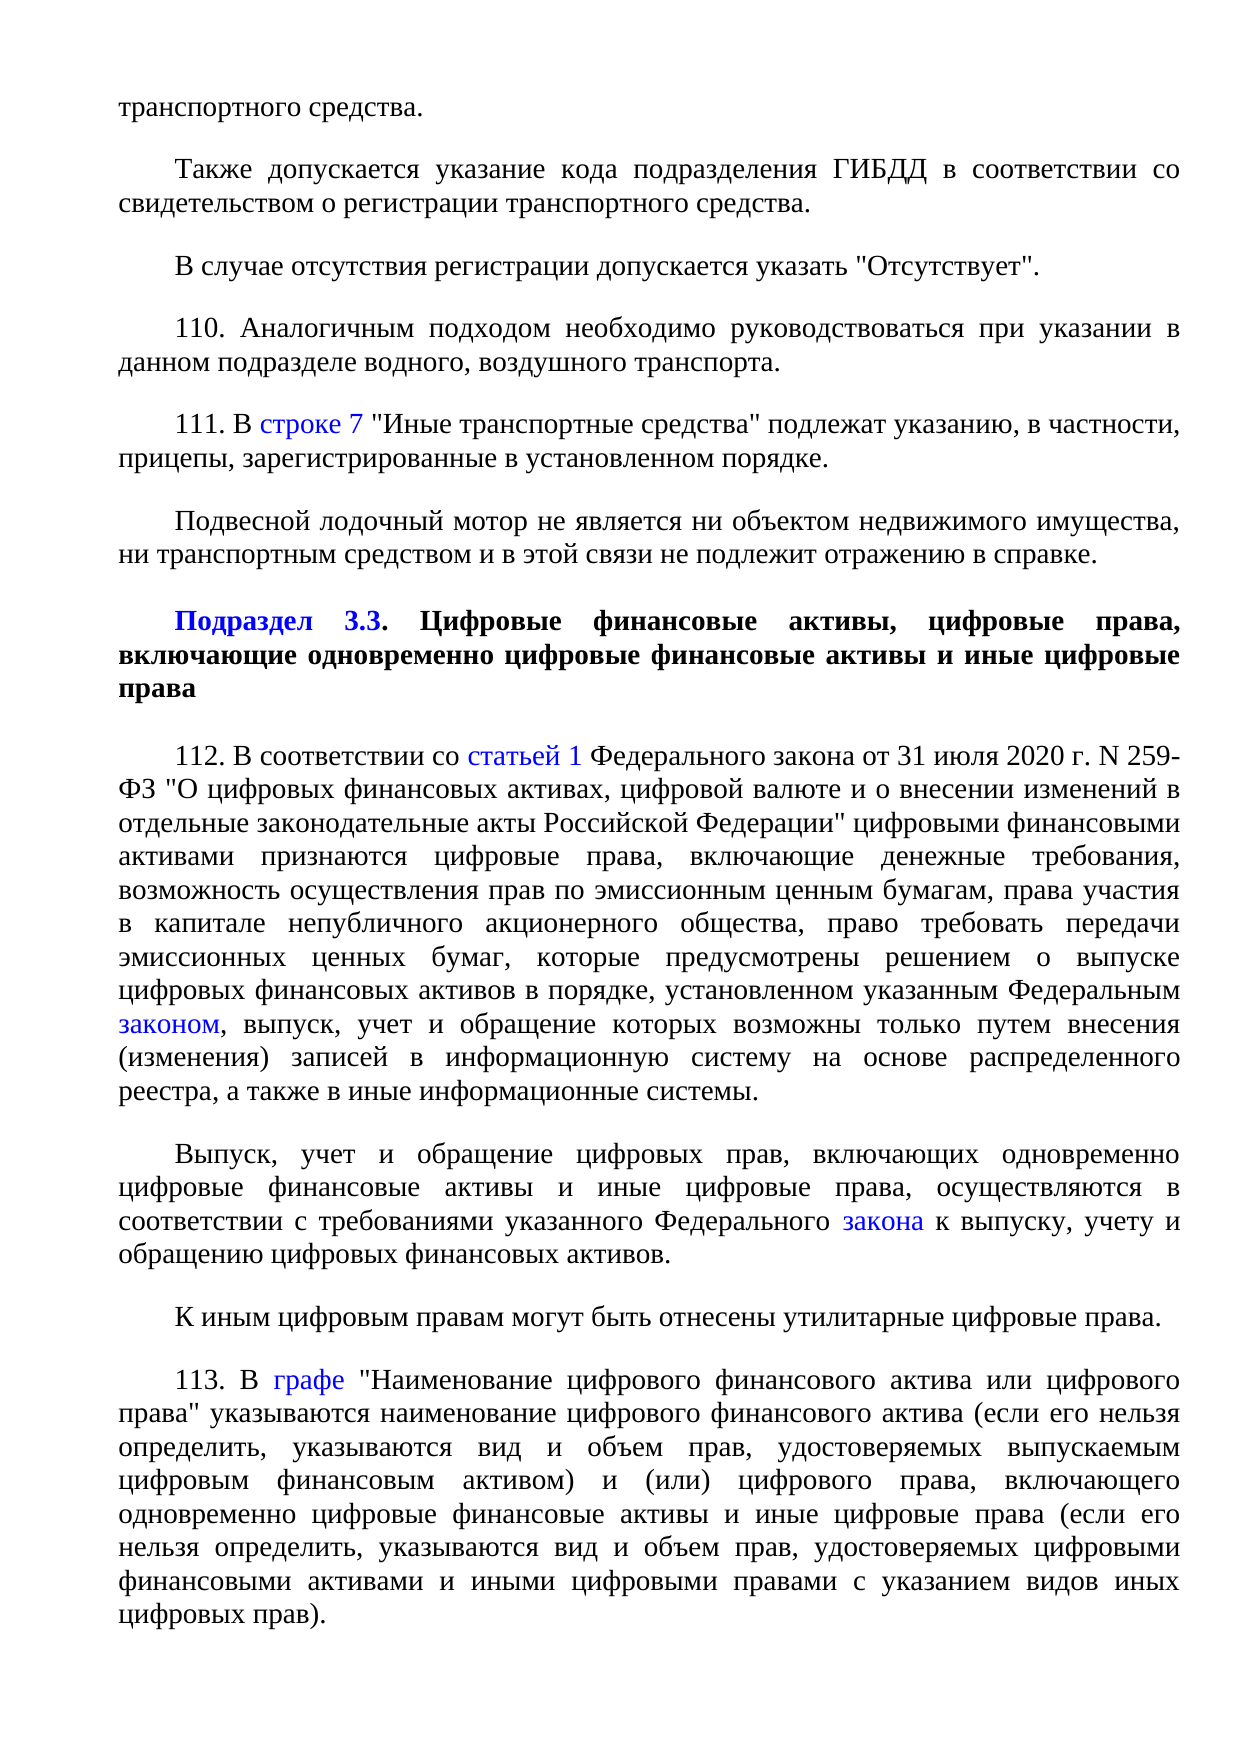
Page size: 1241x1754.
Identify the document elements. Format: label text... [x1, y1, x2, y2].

text 111. В строке 7 "Иные транспортные средства" подлежат указанию, в частности, прицепы, зарегистрированные в установленном порядке. [118, 407, 1181, 474]
text 110. Аналогичным подходом необходимо руководствоваться при указании в данном подразделе водного, воздушного транспорта. [118, 310, 1181, 377]
text Также допускается указание кода подразделения ГИБДД в соответствии со свидетельством о регистрации транспортного средства. [118, 151, 1181, 218]
text Выпуск, учет и обращение цифровых прав, включающих одновременно цифровые финансовые активы и иные цифровые права, осуществляются в соответствии с требованиями указанного Федерального закона к выпуску, учету и обращению цифровых финансовых активов. [118, 1136, 1181, 1270]
title Подраздел 3.3. Цифровые финансовые активы, цифровые права, включающие одновременно цифровые финансовые активы и иные цифровые права [118, 603, 1181, 704]
text К иным цифровым правам могут быть отнесены утилитарные цифровые права. [118, 1299, 1181, 1333]
text Подвесной лодочный мотор не является ни объектом недвижимого имущества, ни транспортным средством и в этой связи не подлежит отражению в справке. [118, 503, 1181, 570]
text В случае отсутствия регистрации допускается указать "Отсутствует". [118, 248, 1181, 281]
text 113. В графе "Наименование цифрового финансового актива или цифрового права" указываются наименование цифрового финансового актива (если его нельзя определить, указываются вид и объем прав, удостоверяемых выпускаемым цифровым финансовым активом) и (или) цифрового права, включающего одновременно цифровые финансовые активы и иные цифровые права (если его нельзя определить, указываются вид и объем прав, удостоверяемых цифровыми финансовыми активами и иными цифровыми правами с указанием видов иных цифровых прав). [118, 1362, 1181, 1630]
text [118, 89, 1181, 122]
text 112. В соответствии со статьей 1 Федерального закона от 31 июля 2020 г. N 259-ФЗ "О цифровых финансовых активах, цифровой валюте и о внесении изменений в отдельные законодательные акты Российской Федерации" цифровыми финансовыми активами признаются цифровые права, включающие денежные требования, возможность осуществления прав по эмиссионным ценным бумагам, права участия в капитале непубличного акционерного общества, право требовать передачи эмиссионных ценных бумаг, которые предусмотрены решением о выпуске цифровых финансовых активов в порядке, установленном указанным Федеральным законом, выпуск, учет и обращение которых возможны только путем внесения (изменения) записей в информационную систему на основе распределенного реестра, а также в иные информационные системы. [118, 738, 1181, 1107]
